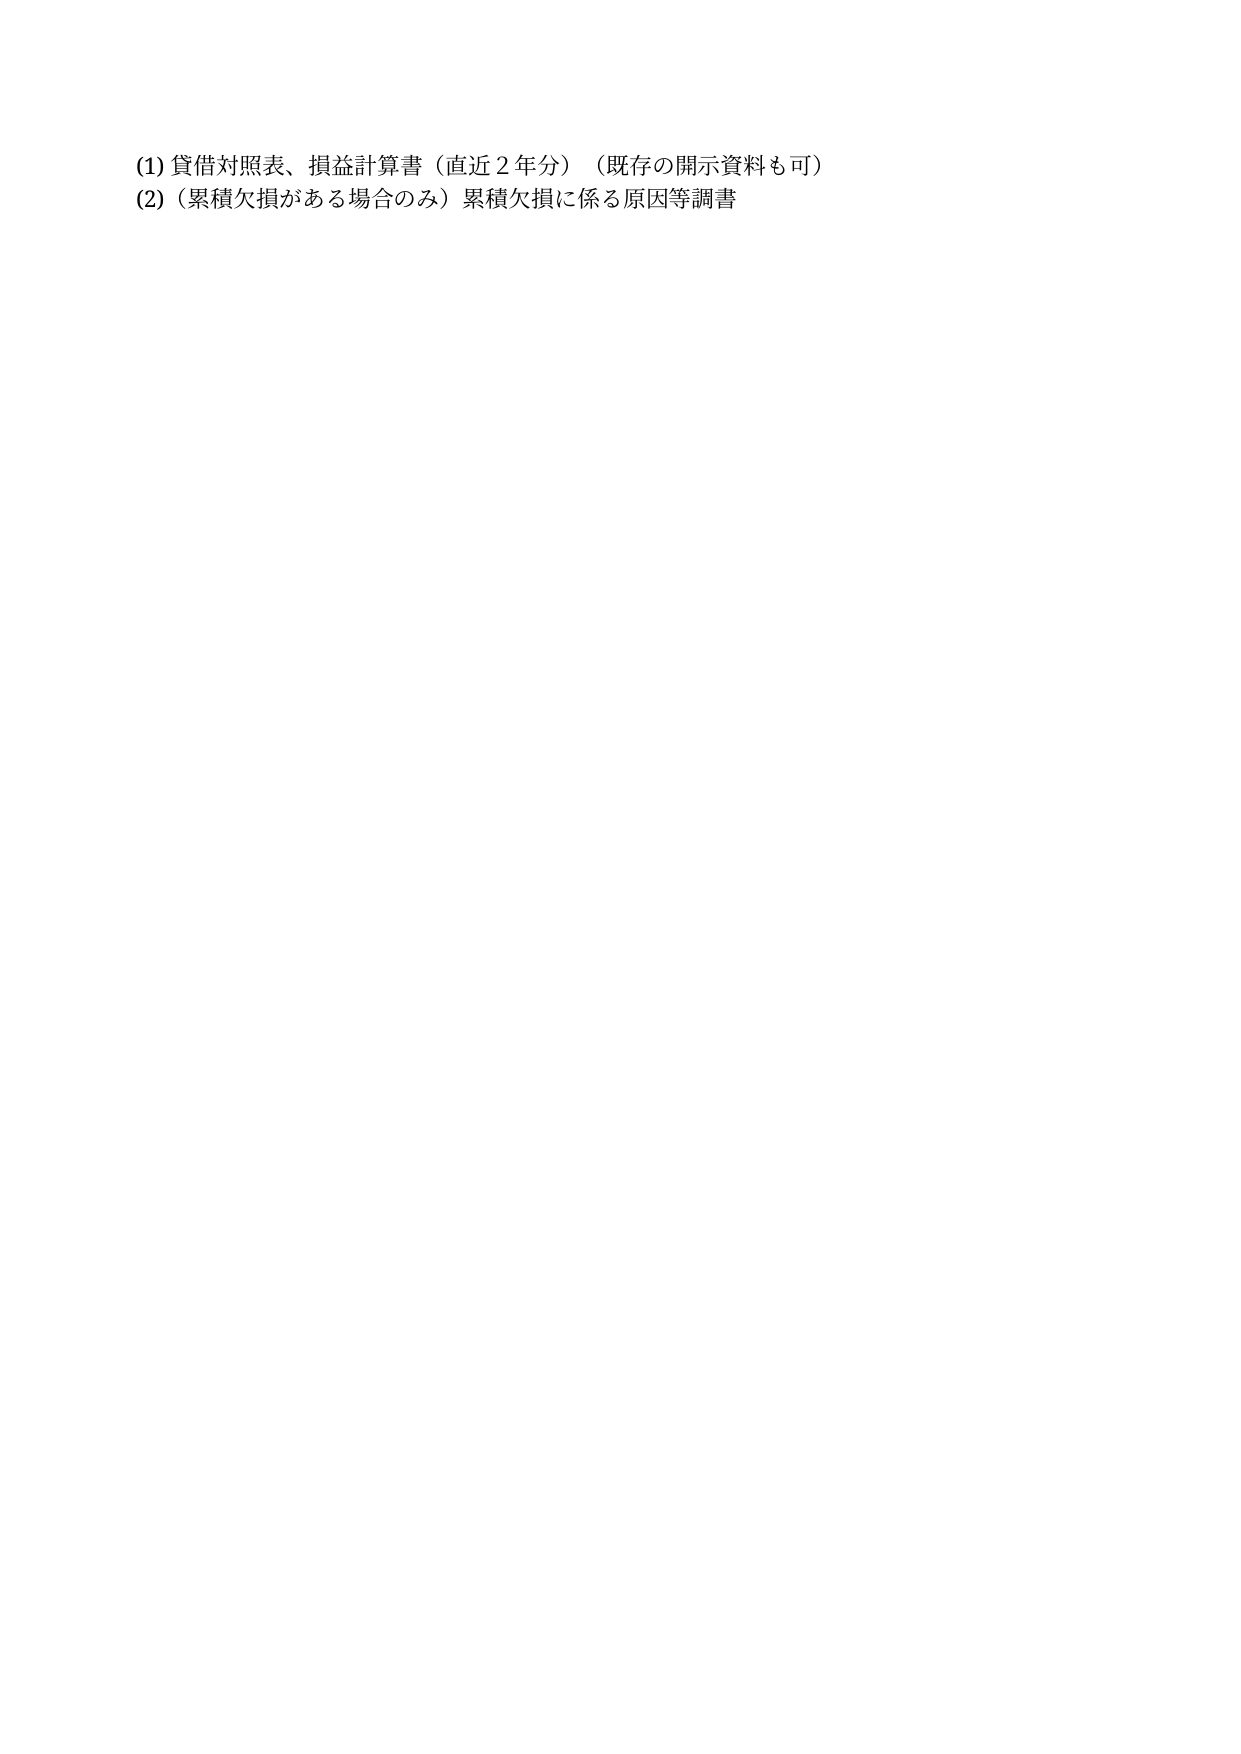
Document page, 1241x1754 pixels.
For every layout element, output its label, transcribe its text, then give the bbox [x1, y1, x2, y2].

text (1) 貸借対照表、損益計算書（直近２年分）（既存の開示資料も可） [136, 148, 1104, 181]
text (2)（累積欠損がある場合のみ）累積欠損に係る原因等調書 [136, 181, 1104, 214]
